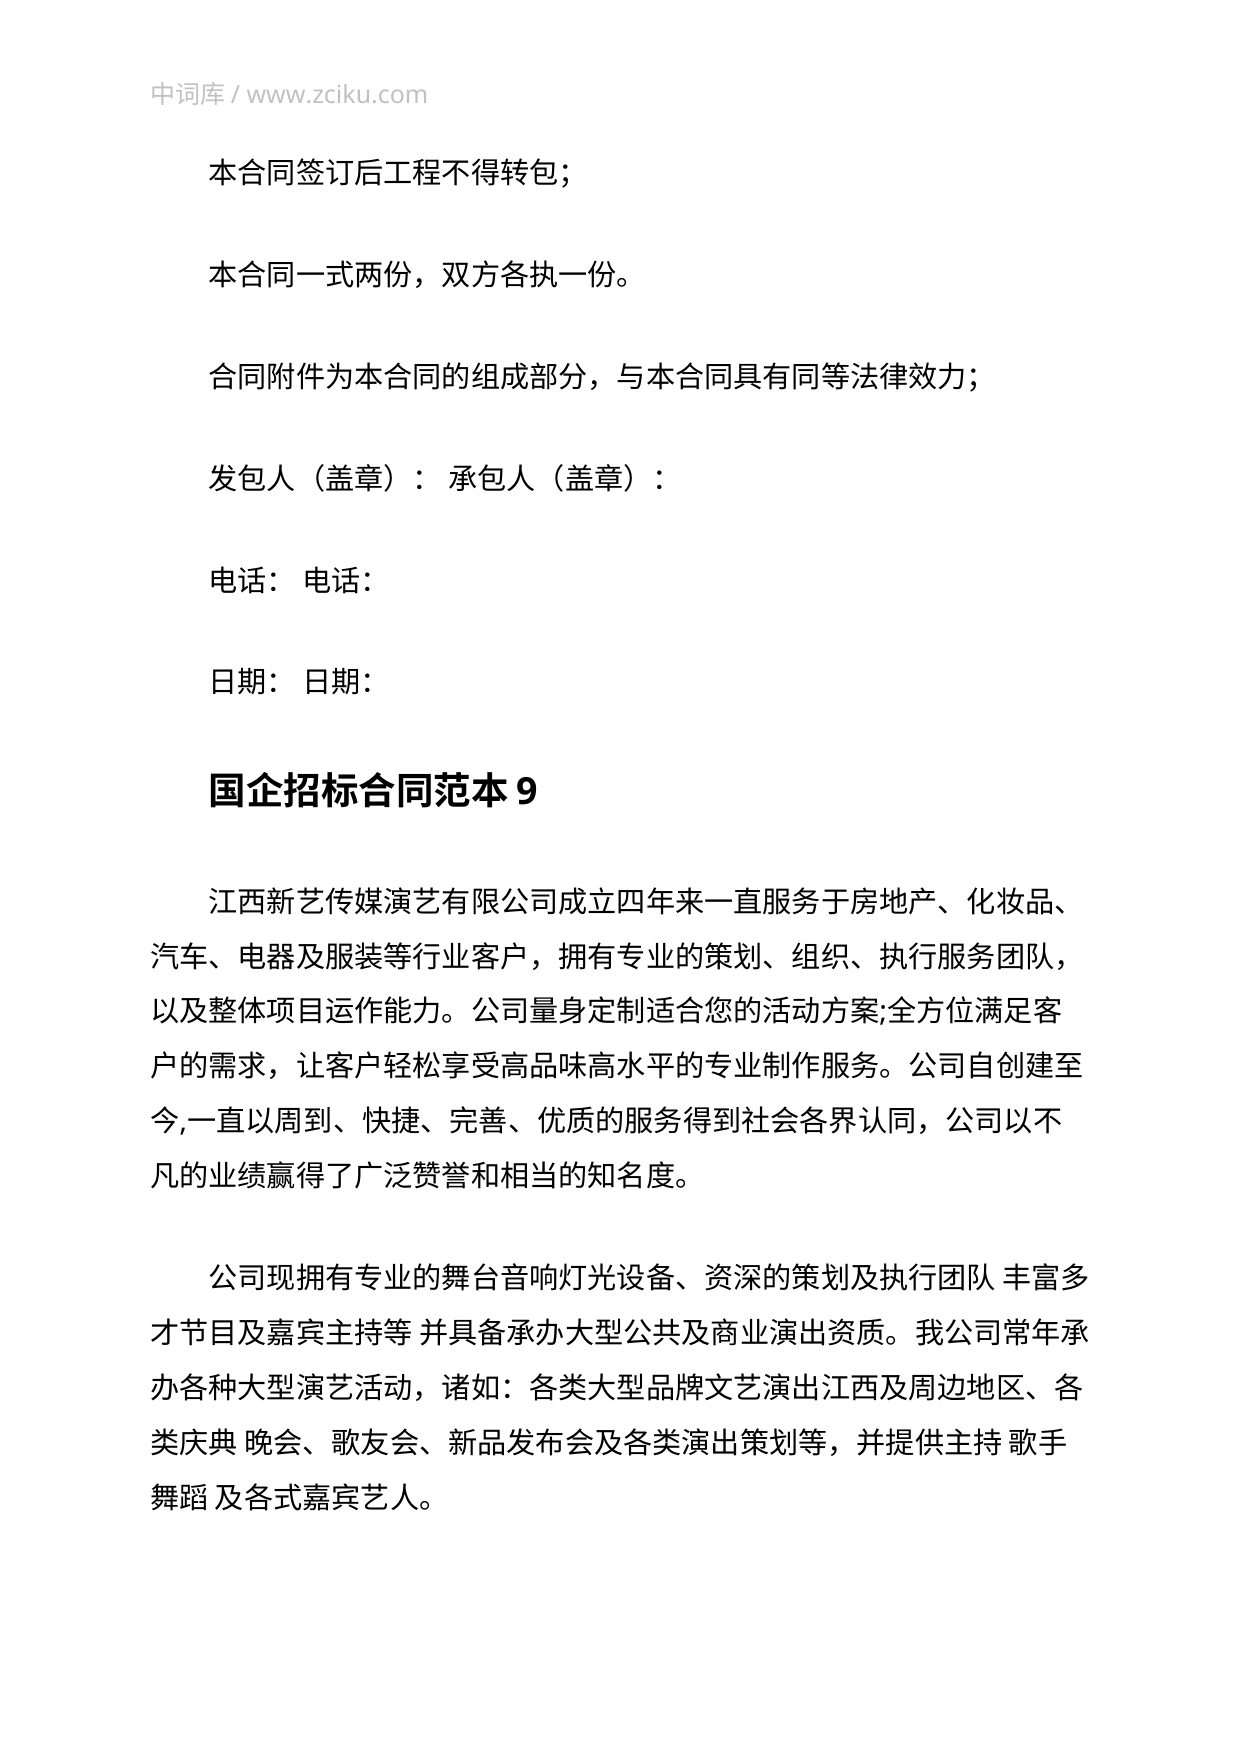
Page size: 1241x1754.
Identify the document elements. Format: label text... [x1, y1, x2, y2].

text 合同附件为本合同的组成部分，与本合同具有同等法律效力； [150, 353, 1090, 396]
text 江西新艺传媒演艺有限公司成立四年来一直服务于房地产、化妆品、汽车、电器及服装等行业客户，拥有专业的策划、组织、执行服务团队，以及整体项目运作能力。公司量身定制适合您的活动方案;全方位满足客户的需求，让客户轻松享受高品味高水平的专业制作服务。公司自创建至今,一直以周到、快捷、完善、优质的服务得到社会各界认同，公司以不凡的业绩赢得了广泛赞誉和相当的知名度。 [150, 878, 1090, 1195]
text 发包人（盖章）： 承包人（盖章）： [150, 455, 1090, 498]
text 国企招标合同范本9 [150, 761, 1090, 815]
text 公司现拥有专业的舞台音响灯光设备、资深的策划及执行团队 丰富多才节目及嘉宾主持等 并具备承办大型公共及商业演出资质。我公司常年承办各种大型演艺活动，诸如：各类大型品牌文艺演出江西及周边地区、各类庆典 晚会、歌友会、新品发布会及各类演出策划等，并提供主持 歌手 舞蹈 及各式嘉宾艺人。 [150, 1255, 1090, 1517]
text 本合同签订后工程不得转包； [150, 150, 1090, 192]
text 日期： 日期： [150, 659, 1090, 701]
text 本合同一式两份，双方各执一份。 [150, 252, 1090, 294]
text 电话： 电话： [150, 557, 1090, 599]
